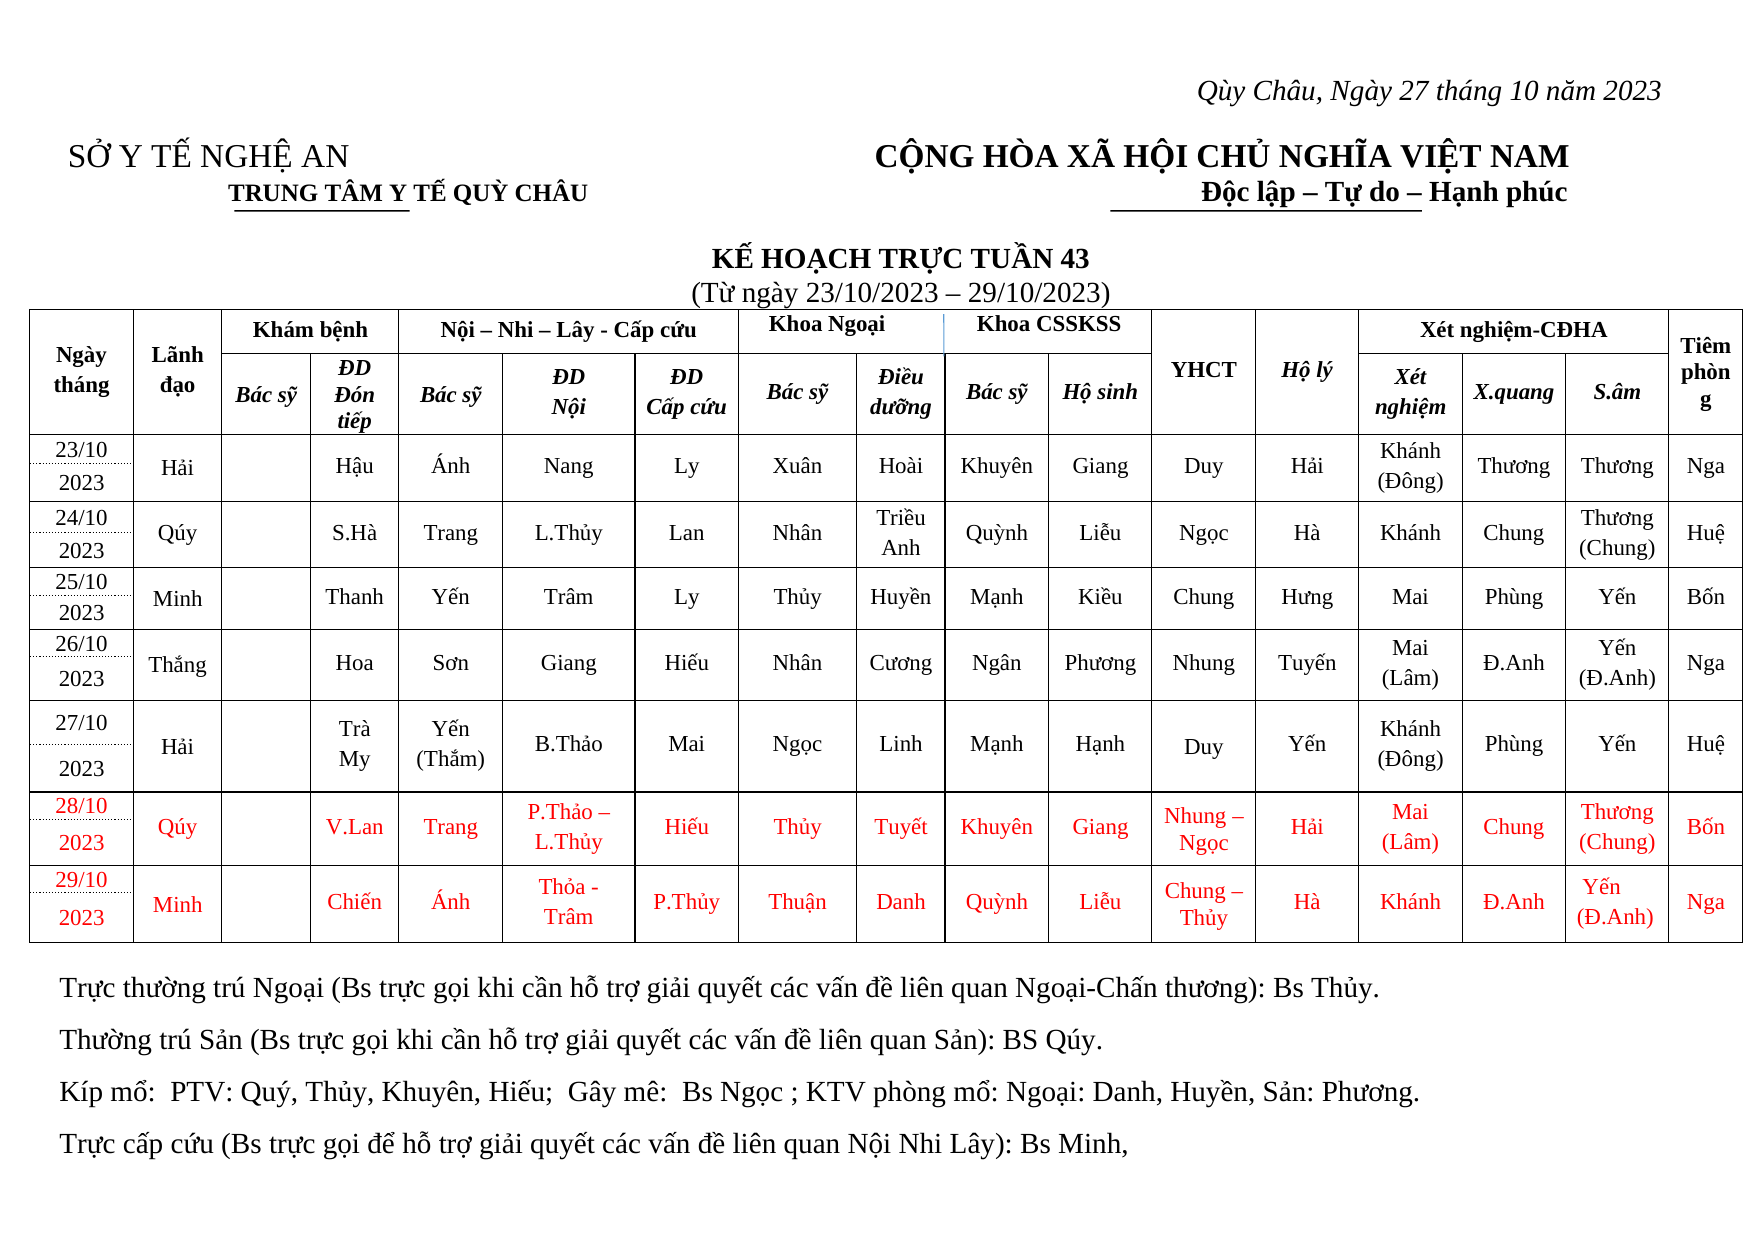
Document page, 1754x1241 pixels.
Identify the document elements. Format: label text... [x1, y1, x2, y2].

table_cell Hà [1256, 502, 1358, 567]
table_cell Duy [1152, 435, 1255, 501]
table_cell Huệ [1669, 701, 1742, 791]
table_cell [222, 793, 310, 865]
table_cell Hải [134, 435, 221, 501]
table_header YHCT [1152, 310, 1255, 433]
table_cell ĐD Nội [503, 354, 634, 433]
table_cell Mai (Lâm) [1359, 630, 1462, 699]
table_cell Nhân [739, 630, 856, 699]
table_cell Ánh [399, 435, 502, 501]
table_cell Thương (Chung) [1566, 502, 1668, 567]
table_cell Thương (Chung) [1566, 793, 1668, 865]
table_cell Phương [1049, 630, 1151, 699]
table_cell Linh [857, 701, 944, 791]
table_cell ĐD Cấp cứu [636, 354, 738, 433]
table_cell Hoa [311, 630, 398, 699]
table_cell Liễu [1049, 866, 1151, 942]
table_cell Giang [503, 630, 634, 699]
table_cell Khánh (Đông) [1359, 701, 1462, 791]
table_cell Danh [857, 866, 944, 942]
table_cell Khánh [1359, 866, 1462, 942]
table_cell Ly [636, 435, 738, 501]
table_cell Nga [1669, 435, 1742, 501]
table_cell Chung [1463, 793, 1565, 865]
table_cell Bác sỹ [739, 354, 856, 433]
table_cell 28/10 [30, 793, 133, 819]
table_cell Phùng [1463, 568, 1565, 628]
table_cell Hiếu [636, 630, 738, 699]
table_cell Đ.Anh [1463, 866, 1565, 942]
table_cell 25/10 [30, 568, 133, 595]
table_cell Minh [134, 866, 221, 942]
table_header Khám bệnh [222, 310, 398, 353]
table_cell 24/10 [30, 502, 133, 532]
table_cell Bác sỹ [222, 354, 310, 433]
table_cell Xét nghiệm [1359, 354, 1462, 433]
table_cell Hưng [1256, 568, 1358, 628]
text KẾ HOẠCH TRỰC TUẦN 43 [59, 242, 1742, 275]
table_cell Giang [1049, 435, 1151, 501]
table_cell 2023 [30, 532, 133, 567]
table_cell Ly [636, 568, 738, 628]
table_cell Huệ [1669, 502, 1742, 567]
table_cell Huyền [857, 568, 944, 628]
table_cell Trang [399, 502, 502, 567]
table_cell Triều Anh [857, 502, 944, 567]
table_cell Thủy [739, 568, 856, 628]
table_cell ĐD Đón tiếp [311, 354, 398, 433]
text Qùy Châu, Ngày 27 tháng 10 năm 2023 [59, 59, 1742, 111]
table_cell Mai (Lâm) [1359, 793, 1462, 865]
table_cell Kiều [1049, 568, 1151, 628]
table_cell Lan [636, 502, 738, 567]
table_cell Hải [1256, 435, 1358, 501]
table_cell Hộ sinh [1049, 354, 1151, 433]
table_cell Tuyến [1256, 630, 1358, 699]
text Thường trú Sản (Bs trực gọi khi cần hỗ trợ giải quyết các vấn đề liên quan Sản): BS Qúy. [59, 1008, 1742, 1060]
table_cell Nhung – Ngọc [1152, 793, 1255, 865]
table_cell Điều dưỡng [857, 354, 944, 433]
table_cell 2023 [30, 463, 133, 501]
table_cell Duy [1152, 701, 1255, 791]
table_cell Yến [1566, 568, 1668, 628]
table_cell 23/10 [30, 435, 133, 463]
table_cell Mai [1359, 568, 1462, 628]
table_cell Khánh (Đông) [1359, 435, 1462, 501]
table_cell Minh [134, 568, 221, 628]
subtitle SỞ Y TẾ NGHỆ AN CỘNG HÒA XÃ HỘI CHỦ NGHĨA VIỆT NAM [59, 136, 1742, 174]
table_cell Mạnh [946, 568, 1048, 628]
table_cell [222, 435, 310, 501]
table_cell Ánh [399, 866, 502, 942]
table_cell Bốn [1669, 793, 1742, 865]
table_cell Chung – Thủy [1152, 866, 1255, 942]
table_cell Chiến [311, 866, 398, 942]
table_cell Tuyết [857, 793, 944, 865]
table_cell Nhân [739, 502, 856, 567]
table_cell Yến [1256, 701, 1358, 791]
table_cell V.Lan [311, 793, 398, 865]
table_cell Thương [1463, 435, 1565, 501]
text TRUNG TÂM Y TẾ QUỲ CHÂU Độc lập – Tự do – Hạnh phúc [59, 174, 1742, 208]
table_cell Bác sỹ [946, 354, 1048, 433]
table_cell Yến (Đ.Anh) [1566, 866, 1668, 942]
table_cell Yến (Đ.Anh) [1566, 630, 1668, 699]
table_cell P.Thủy [636, 866, 738, 942]
text Trực thường trú Ngoại (Bs trực gọi khi cần hỗ trợ giải quyết các vấn đề liên quan Ngoại-Chấn thương): Bs Thủy. [59, 956, 1742, 1008]
table_cell Thỏa - Trâm [503, 866, 634, 942]
table_cell [222, 568, 310, 628]
table_cell Hạnh [1049, 701, 1151, 791]
table_cell S.Hà [311, 502, 398, 567]
text Kíp mổ: PTV: Quý, Thủy, Khuyên, Hiếu; Gây mê: Bs Ngọc ; KTV phòng mổ: Ngoại: Danh, Huyền, Sản: Phương. [59, 1060, 1742, 1112]
table_cell Thủy [739, 793, 856, 865]
table_header Ngày tháng [30, 310, 133, 433]
table_header Hộ lý [1256, 310, 1358, 433]
table_cell L.Thủy [503, 502, 634, 567]
table_cell Hoài [857, 435, 944, 501]
table_cell X.quang [1463, 354, 1565, 433]
table_cell Hải [134, 701, 221, 791]
table_cell Qúy [134, 502, 221, 567]
table_cell Khuyên [946, 793, 1048, 865]
table_cell Ngọc [739, 701, 856, 791]
table_cell [222, 630, 310, 699]
table_cell Nga [1669, 630, 1742, 699]
table_cell Quỳnh [946, 502, 1048, 567]
table_cell Chung [1463, 502, 1565, 567]
table_cell Cương [857, 630, 944, 699]
table_cell Trang [399, 793, 502, 865]
table_cell Phùng [1463, 701, 1565, 791]
table_cell Nang [503, 435, 634, 501]
table_cell Hải [1256, 793, 1358, 865]
table_cell Trâm [503, 568, 634, 628]
table_cell 2023 [30, 892, 133, 942]
table_header Nội – Nhi – Lây - Cấp cứu [399, 310, 738, 353]
table_cell [222, 502, 310, 567]
table_cell Thuận [739, 866, 856, 942]
table_cell Giang [1049, 793, 1151, 865]
table_cell B.Thảo [503, 701, 634, 791]
table_cell Thắng [134, 630, 221, 699]
table_cell Mai [636, 701, 738, 791]
table_cell Yến [399, 568, 502, 628]
table_cell Nga [1669, 866, 1742, 942]
table_cell Hà [1256, 866, 1358, 942]
table_cell Yến [1566, 701, 1668, 791]
table_cell Khánh [1359, 502, 1462, 567]
table_header Tiêm phòng [1669, 310, 1742, 433]
table_cell Thương [1566, 435, 1668, 501]
table_cell Mạnh [946, 701, 1048, 791]
table_cell Khuyên [946, 435, 1048, 501]
table_cell Ngọc [1152, 502, 1255, 567]
text (Từ ngày 23/10/2023 – 29/10/2023) [59, 275, 1742, 309]
table_cell Nhung [1152, 630, 1255, 699]
table_cell Hiếu [636, 793, 738, 865]
table_cell Qúy [134, 793, 221, 865]
table_cell 2023 [30, 656, 133, 699]
table_header Xét nghiệm-CĐHA [1359, 310, 1668, 353]
table_cell Xuân [739, 435, 856, 501]
table_cell [222, 701, 310, 791]
table_header Khoa Ngoại Khoa CSSKSS [739, 310, 1151, 353]
table_cell Đ.Anh [1463, 630, 1565, 699]
table_cell S.âm [1566, 354, 1668, 433]
table_cell [222, 866, 310, 942]
table_cell Trà My [311, 701, 398, 791]
table_cell Thanh [311, 568, 398, 628]
text Trực cấp cứu (Bs trực gọi để hỗ trợ giải quyết các vấn đề liên quan Nội Nhi Lây): Bs Minh, [59, 1112, 1742, 1164]
table_header Lãnh đạo [134, 310, 221, 433]
table_cell Sơn [399, 630, 502, 699]
table_cell Hậu [311, 435, 398, 501]
table_cell Chung [1152, 568, 1255, 628]
table_cell 2023 [30, 595, 133, 628]
table_cell Bốn [1669, 568, 1742, 628]
table_cell Bác sỹ [399, 354, 502, 433]
table_cell 2023 [30, 819, 133, 865]
table_cell 2023 [30, 744, 133, 791]
table_cell Liễu [1049, 502, 1151, 567]
table_cell Quỳnh [946, 866, 1048, 942]
table_cell 27/10 [30, 701, 133, 744]
table_cell Yến (Thắm) [399, 701, 502, 791]
table_cell P.Thảo – L.Thủy [503, 793, 634, 865]
table_cell 26/10 [30, 630, 133, 656]
table_cell Ngân [946, 630, 1048, 699]
table_cell 29/10 [30, 866, 133, 892]
